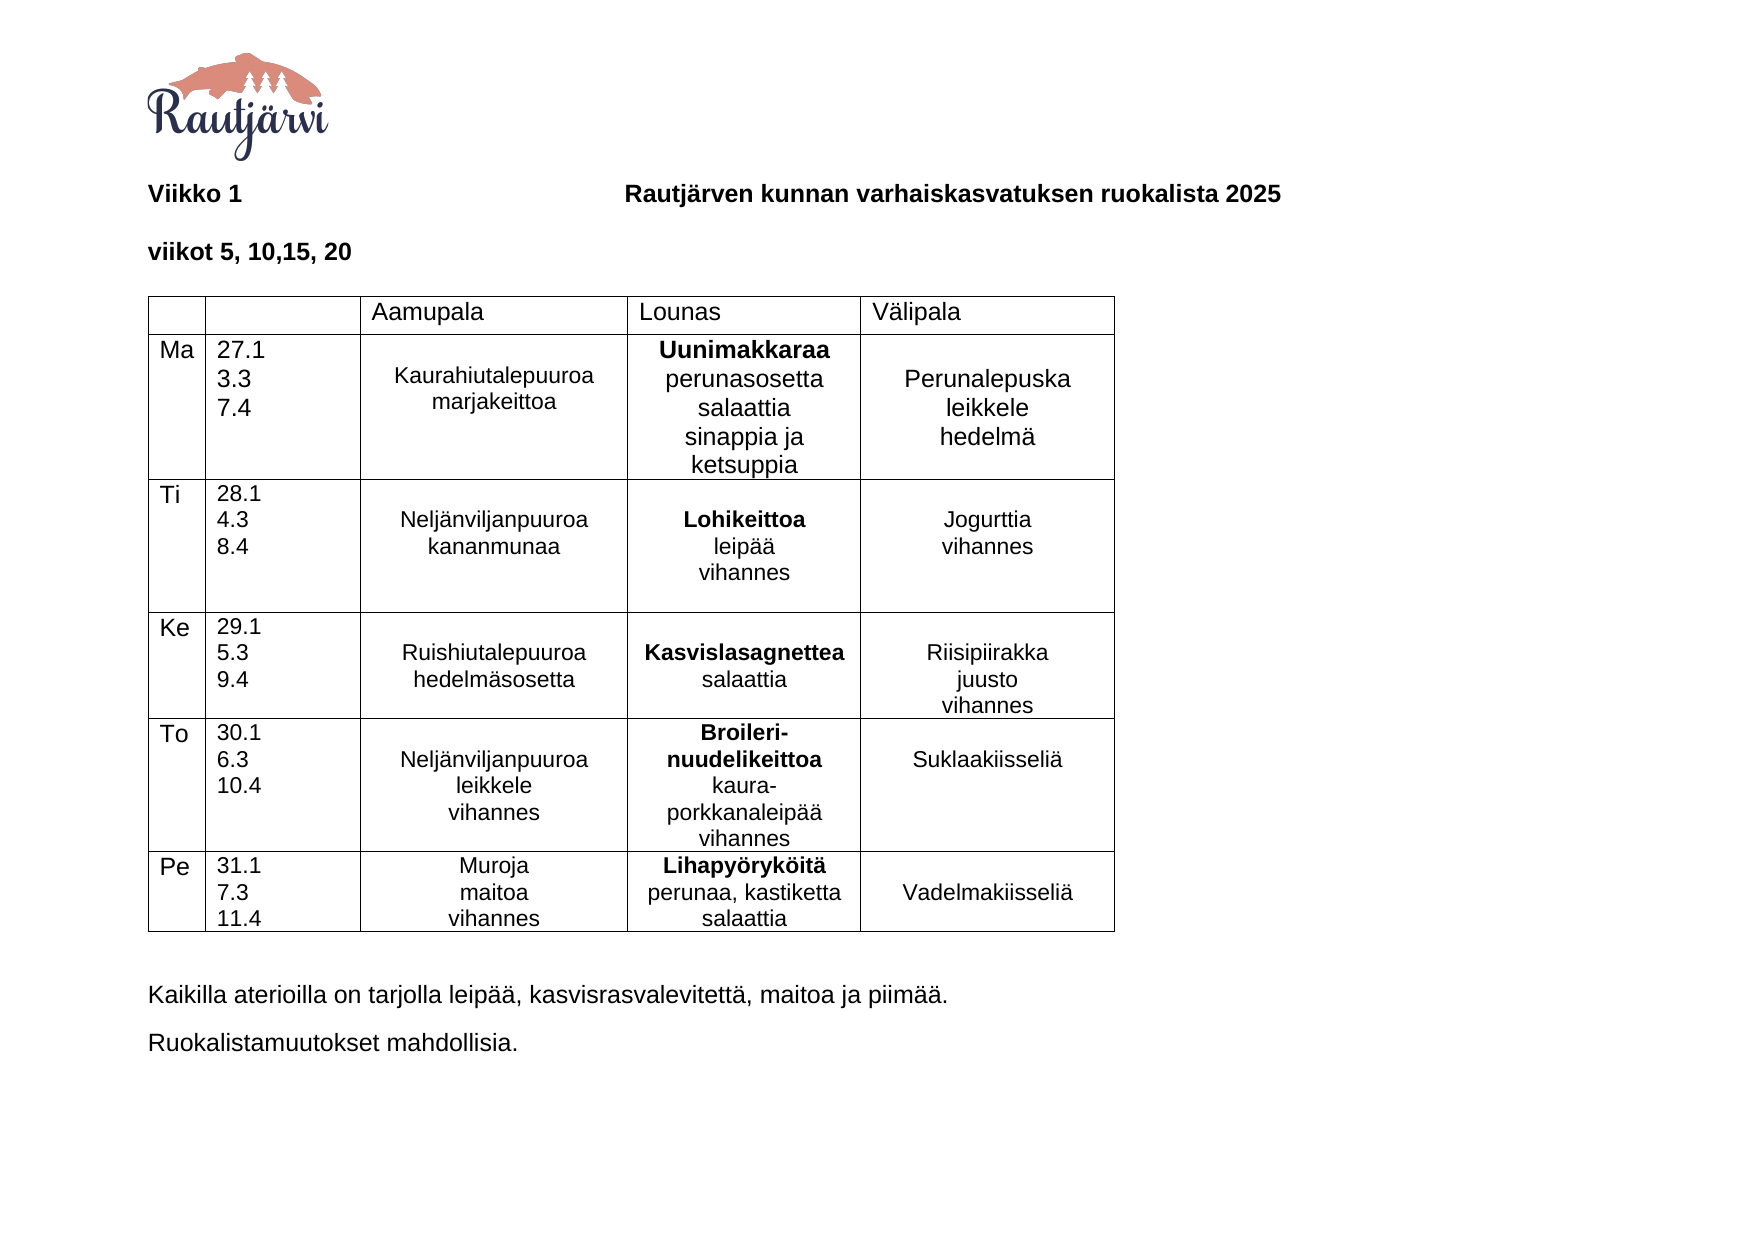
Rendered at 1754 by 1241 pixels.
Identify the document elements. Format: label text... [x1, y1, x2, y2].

table_cell 29.1 5.3 9.4 [206, 613, 360, 718]
table_cell Perunalepuska leikkele hedelmä [861, 335, 1114, 479]
table_header [206, 297, 360, 334]
table_cell Broileri-nuudelikeittoa kaura-porkkanaleipää vihannes [628, 719, 860, 851]
table_cell 28.1 4.3 8.4 [206, 480, 360, 612]
table_cell To [149, 719, 205, 851]
table_cell Pe [149, 852, 205, 931]
table_cell Suklaakiisseliä [861, 719, 1114, 851]
table_header Lounas [628, 297, 860, 334]
table_cell Ruishiutalepuuroa hedelmäsosetta [361, 613, 627, 718]
table_cell Jogurttia vihannes [861, 480, 1114, 612]
table_cell 27.1 3.3 7.4 [206, 335, 360, 479]
table_cell Lohikeittoa leipää vihannes [628, 480, 860, 612]
text Kaikilla aterioilla on tarjolla leipää, kasvisrasvalevitettä, maitoa ja piimää. [148, 980, 1606, 1009]
table_cell Lihapyöryköitä perunaa, kastiketta salaattia [628, 852, 860, 931]
table_header [149, 297, 205, 334]
table_header Aamupala [361, 297, 627, 334]
text Ruokalistamuutokset mahdollisia. [148, 1028, 1606, 1056]
table_cell Muroja maitoa vihannes [361, 852, 627, 931]
table_cell Uunimakkaraa perunasosetta salaattia sinappia ja ketsuppia [628, 335, 860, 479]
table_cell Kaurahiutalepuuroa marjakeittoa [361, 335, 627, 479]
table_cell 30.1 6.3 10.4 [206, 719, 360, 851]
table_cell Neljänviljanpuuroa kananmunaa [361, 480, 627, 612]
table_cell Vadelmakiisseliä [861, 852, 1114, 931]
table_cell Ke [149, 613, 205, 718]
text viikot 5, 10,15, 20 [148, 237, 1606, 265]
table_cell Riisipiirakka juusto vihannes [861, 613, 1114, 718]
table_cell 31.1 7.3 11.4 [206, 852, 360, 931]
picture [147, 53, 329, 161]
table_cell Ti [149, 480, 205, 612]
table_cell Kasvislasagnettea salaattia [628, 613, 860, 718]
table_cell Neljänviljanpuuroa leikkele vihannes [361, 719, 627, 851]
text Viikko 1 Rautjärven kunnan varhaiskasvatuksen ruokalista 2025 [148, 179, 1606, 208]
table_cell Ma [149, 335, 205, 479]
table_header Välipala [861, 297, 1114, 334]
